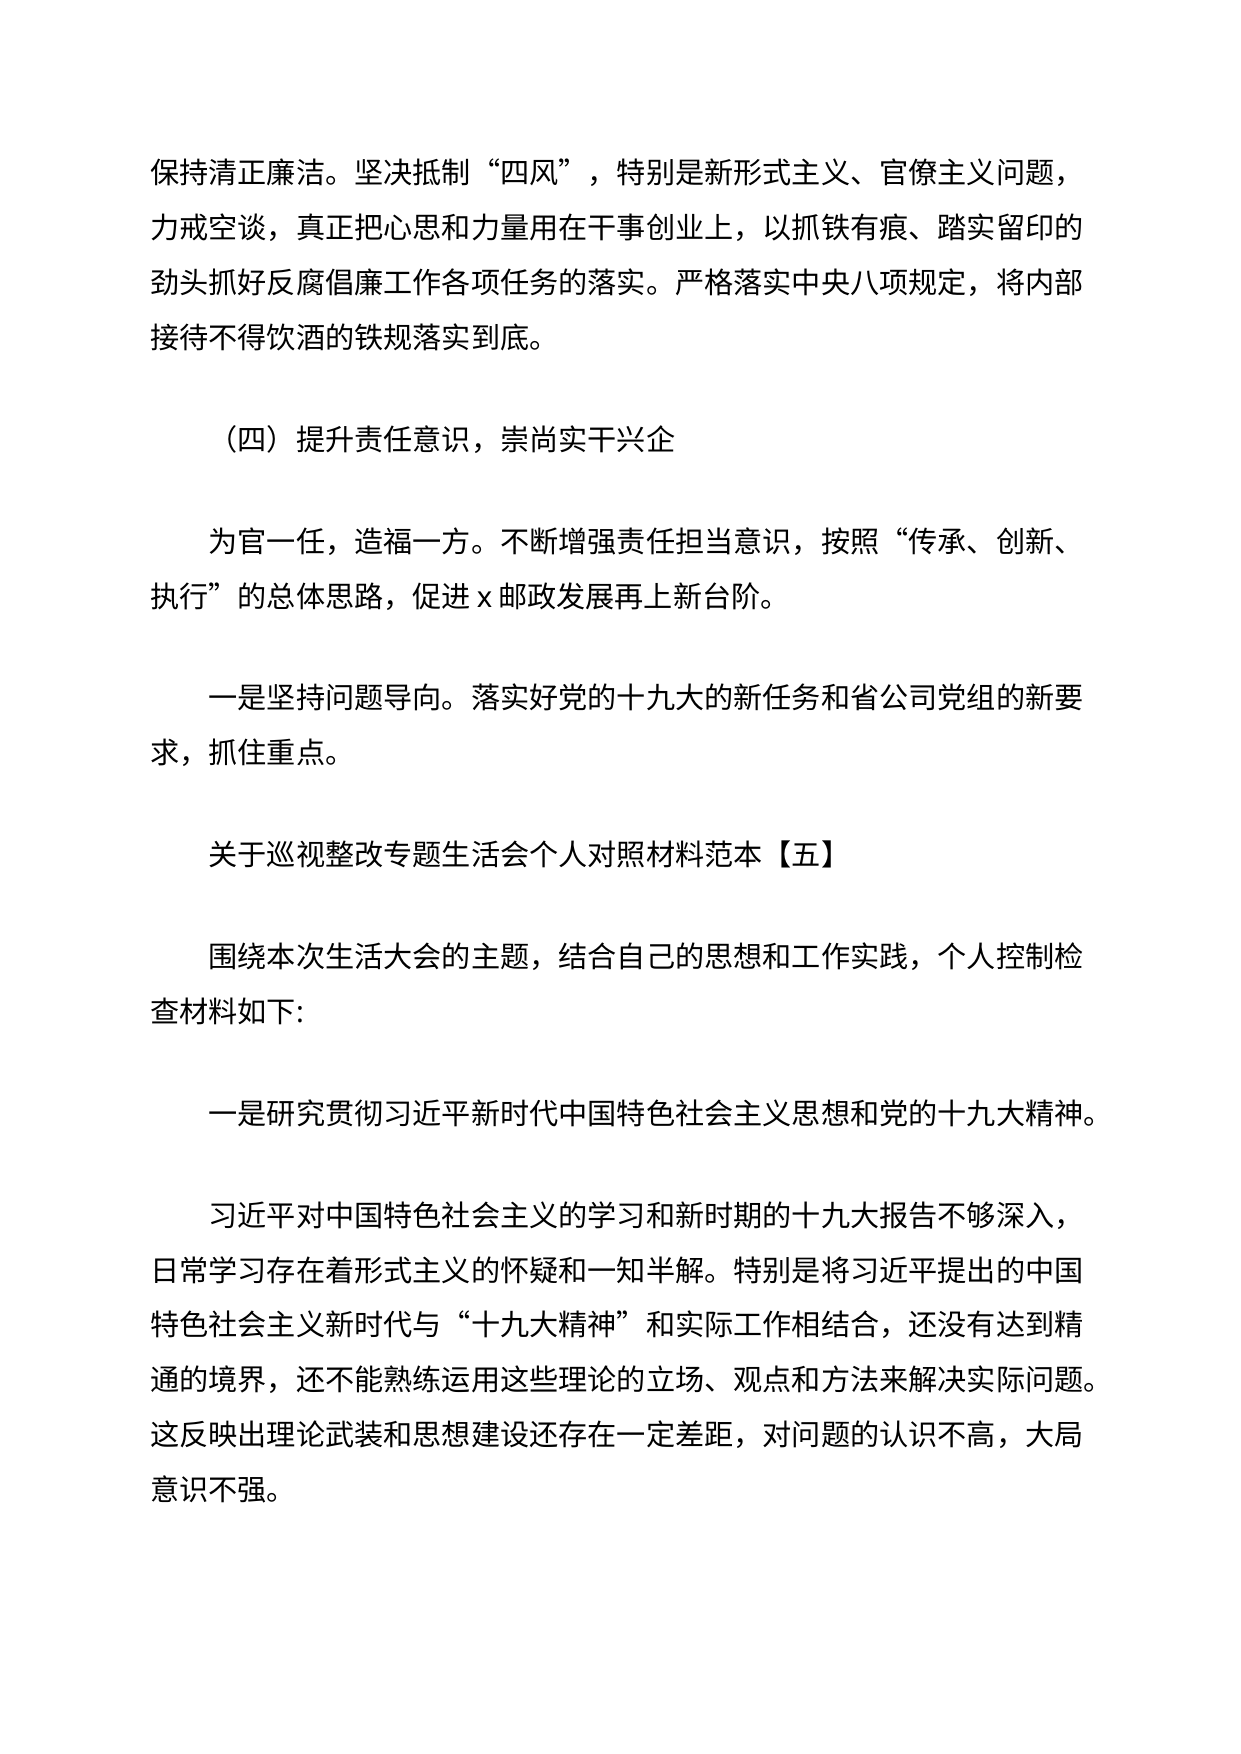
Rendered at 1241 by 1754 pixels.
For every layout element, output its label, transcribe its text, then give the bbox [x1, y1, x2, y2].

text 围绕本次生活大会的主题，结合自己的思想和工作实践，个人控制检查材料如下: [150, 933, 1090, 1031]
text 关于巡视整改专题生活会个人对照材料范本【五】 [150, 832, 1090, 874]
text 为官一任，造福一方。不断增强责任担当意识，按照“传承、创新、执行”的总体思路，促进x邮政发展再上新台阶。 [150, 518, 1090, 616]
text （四）提升责任意识，崇尚实干兴企 [150, 416, 1090, 459]
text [150, 150, 1090, 357]
text 一是坚持问题导向。落实好党的十九大的新任务和省公司党组的新要求，抓住重点。 [150, 675, 1090, 772]
text 习近平对中国特色社会主义的学习和新时期的十九大报告不够深入，日常学习存在着形式主义的怀疑和一知半解。特别是将习近平提出的中国特色社会主义新时代与“十九大精神”和实际工作相结合，还没有达到精通的境界，还不能熟练运用这些理论的立场、观点和方法来解决实际问题。这反映出理论武装和思想建设还存在一定差距，对问题的认识不高，大局意识不强。 [150, 1192, 1090, 1509]
text 一是研究贯彻习近平新时代中国特色社会主义思想和党的十九大精神。 [150, 1090, 1090, 1133]
